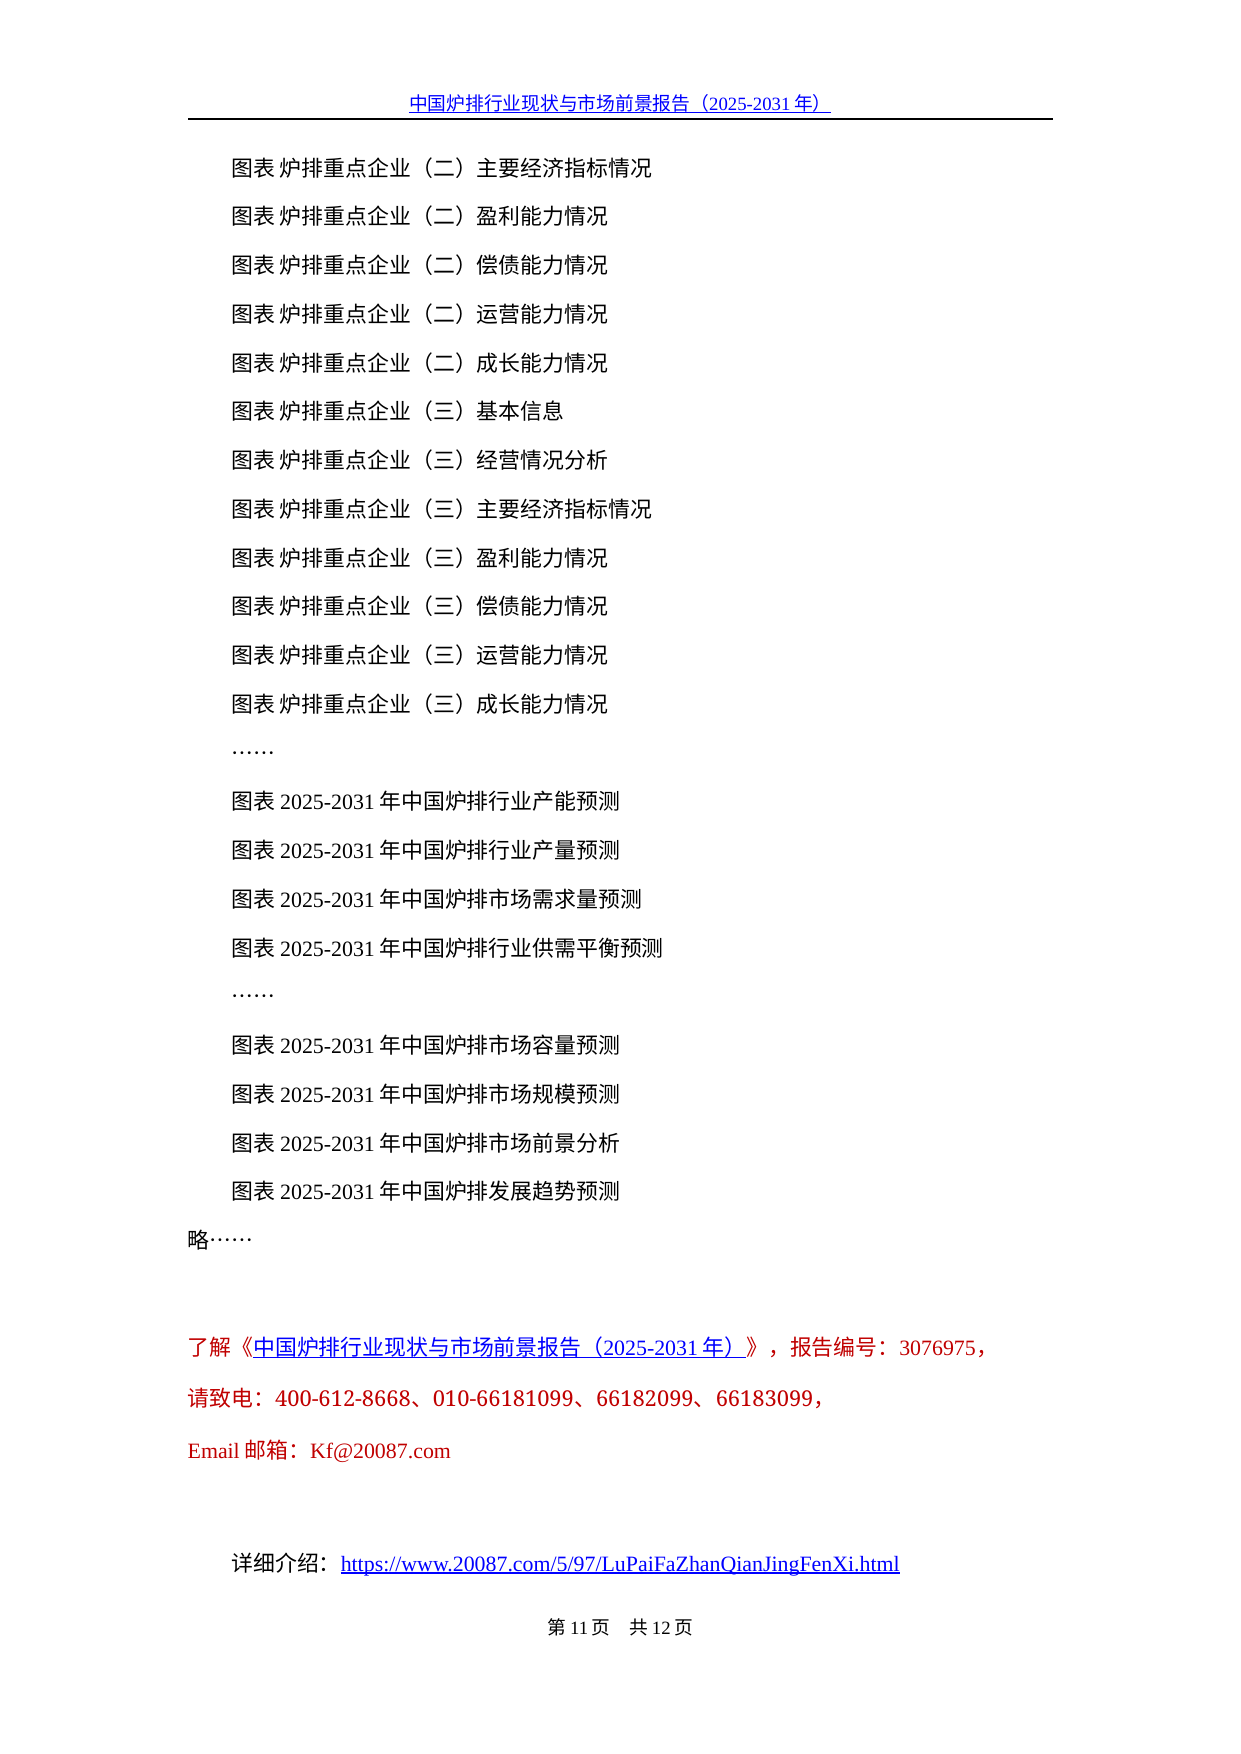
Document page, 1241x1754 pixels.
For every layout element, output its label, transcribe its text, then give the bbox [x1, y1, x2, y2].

text 详细介绍：https://www.20087.com/5/97/LuPaiFaZhanQianJingFenXi.html [187, 1545, 1053, 1578]
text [187, 150, 1053, 1255]
text Email邮箱：Kf@20087.com [187, 1432, 1053, 1465]
text 请致电：400-612-8668、010-66181099、66182099、66183099， [187, 1381, 1053, 1413]
text 了解《中国炉排行业现状与市场前景报告（2025-2031年）》，报告编号：3076975， [187, 1329, 1053, 1362]
